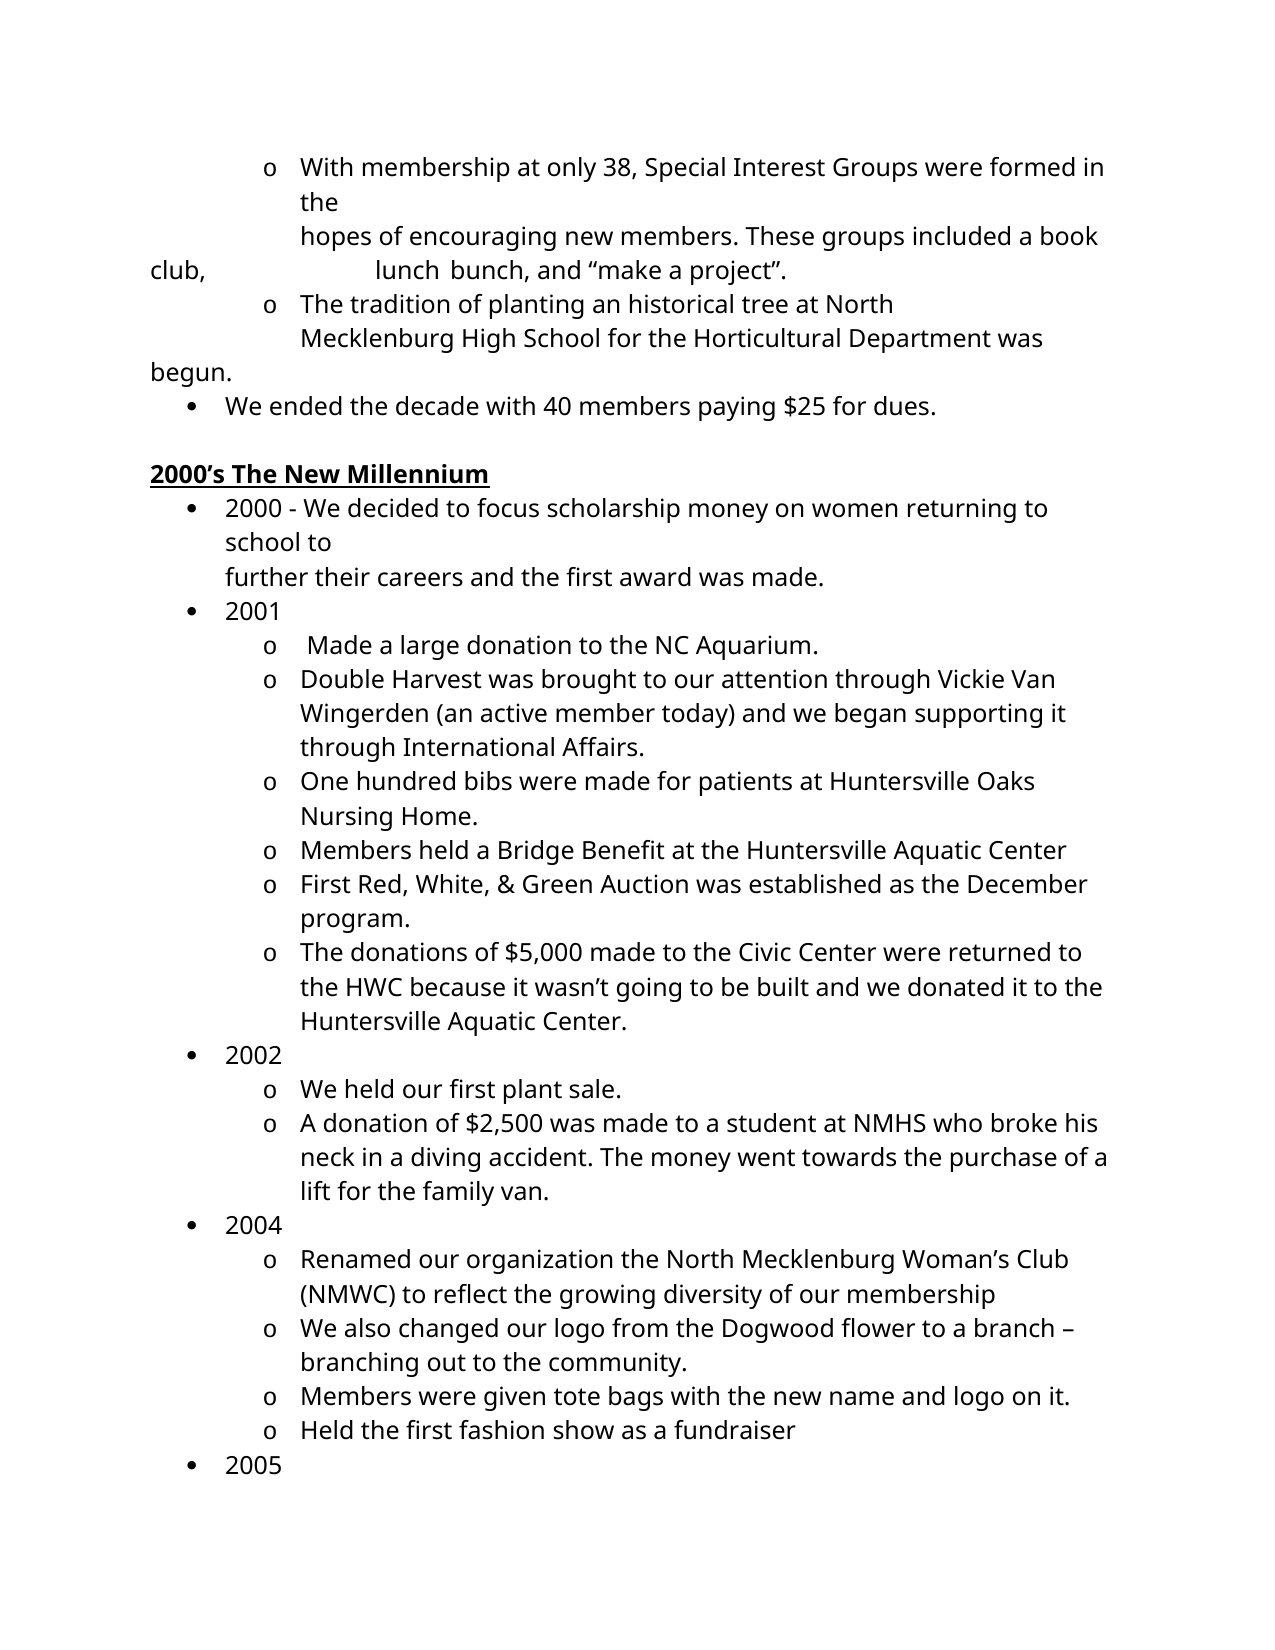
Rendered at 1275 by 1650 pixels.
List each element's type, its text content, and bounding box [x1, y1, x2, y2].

list 2005 [187, 1447, 1125, 1481]
text hopes of encouraging new members. These groups included a book club, lunch bunch, and “make a project”. [150, 218, 1125, 286]
list A donation of $2,500 was made to a student at NMHS who broke his neck in a diving accident. The money went towards the purchase of a lift for the family van. [262, 1106, 1125, 1208]
list 2000 - We decided to focus scholarship money on women returning to school to [187, 491, 1125, 559]
list The tradition of planting an historical tree at North [262, 286, 1125, 321]
list Renamed our organization the North Mecklenburg Woman’s Club [262, 1242, 1125, 1276]
list One hundred bibs were made for patients at Huntersville Oaks Nursing Home. [262, 764, 1125, 832]
list We ended the decade with 40 members paying $25 for dues. [187, 389, 1125, 423]
list Double Harvest was brought to our attention through Vickie Van Wingerden (an active member today) and we began supporting it through International Affairs. [262, 662, 1125, 764]
list 2004 [187, 1208, 1125, 1242]
list The donations of $5,000 made to the Civic Center were returned to the HWC because it wasn’t going to be built and we donated it to the Huntersville Aquatic Center. [262, 935, 1125, 1037]
list Members were given tote bags with the new name and logo on it. [262, 1379, 1125, 1413]
text (NMWC) to reflect the growing diversity of our membership [150, 1276, 1125, 1310]
list We held our first plant sale. [262, 1071, 1125, 1106]
list Held the first fashion show as a fundraiser [262, 1413, 1125, 1447]
list Members held a Bridge Benefit at the Huntersville Aquatic Center [262, 832, 1125, 867]
list With membership at only 38, Special Interest Groups were formed in the [262, 150, 1125, 218]
list 2002 [187, 1037, 1125, 1071]
list We also changed our logo from the Dogwood flower to a branch – branching out to the community. [262, 1310, 1125, 1379]
text further their careers and the first award was made. [150, 559, 1125, 593]
list Made a large donation to the NC Aquarium. [262, 627, 1125, 662]
list First Red, White, & Green Auction was established as the December program. [262, 867, 1125, 935]
text 2000’s The New Millennium [150, 457, 1125, 491]
list 2001 [187, 593, 1125, 627]
text Mecklenburg High School for the Horticultural Department was begun. [150, 321, 1125, 389]
